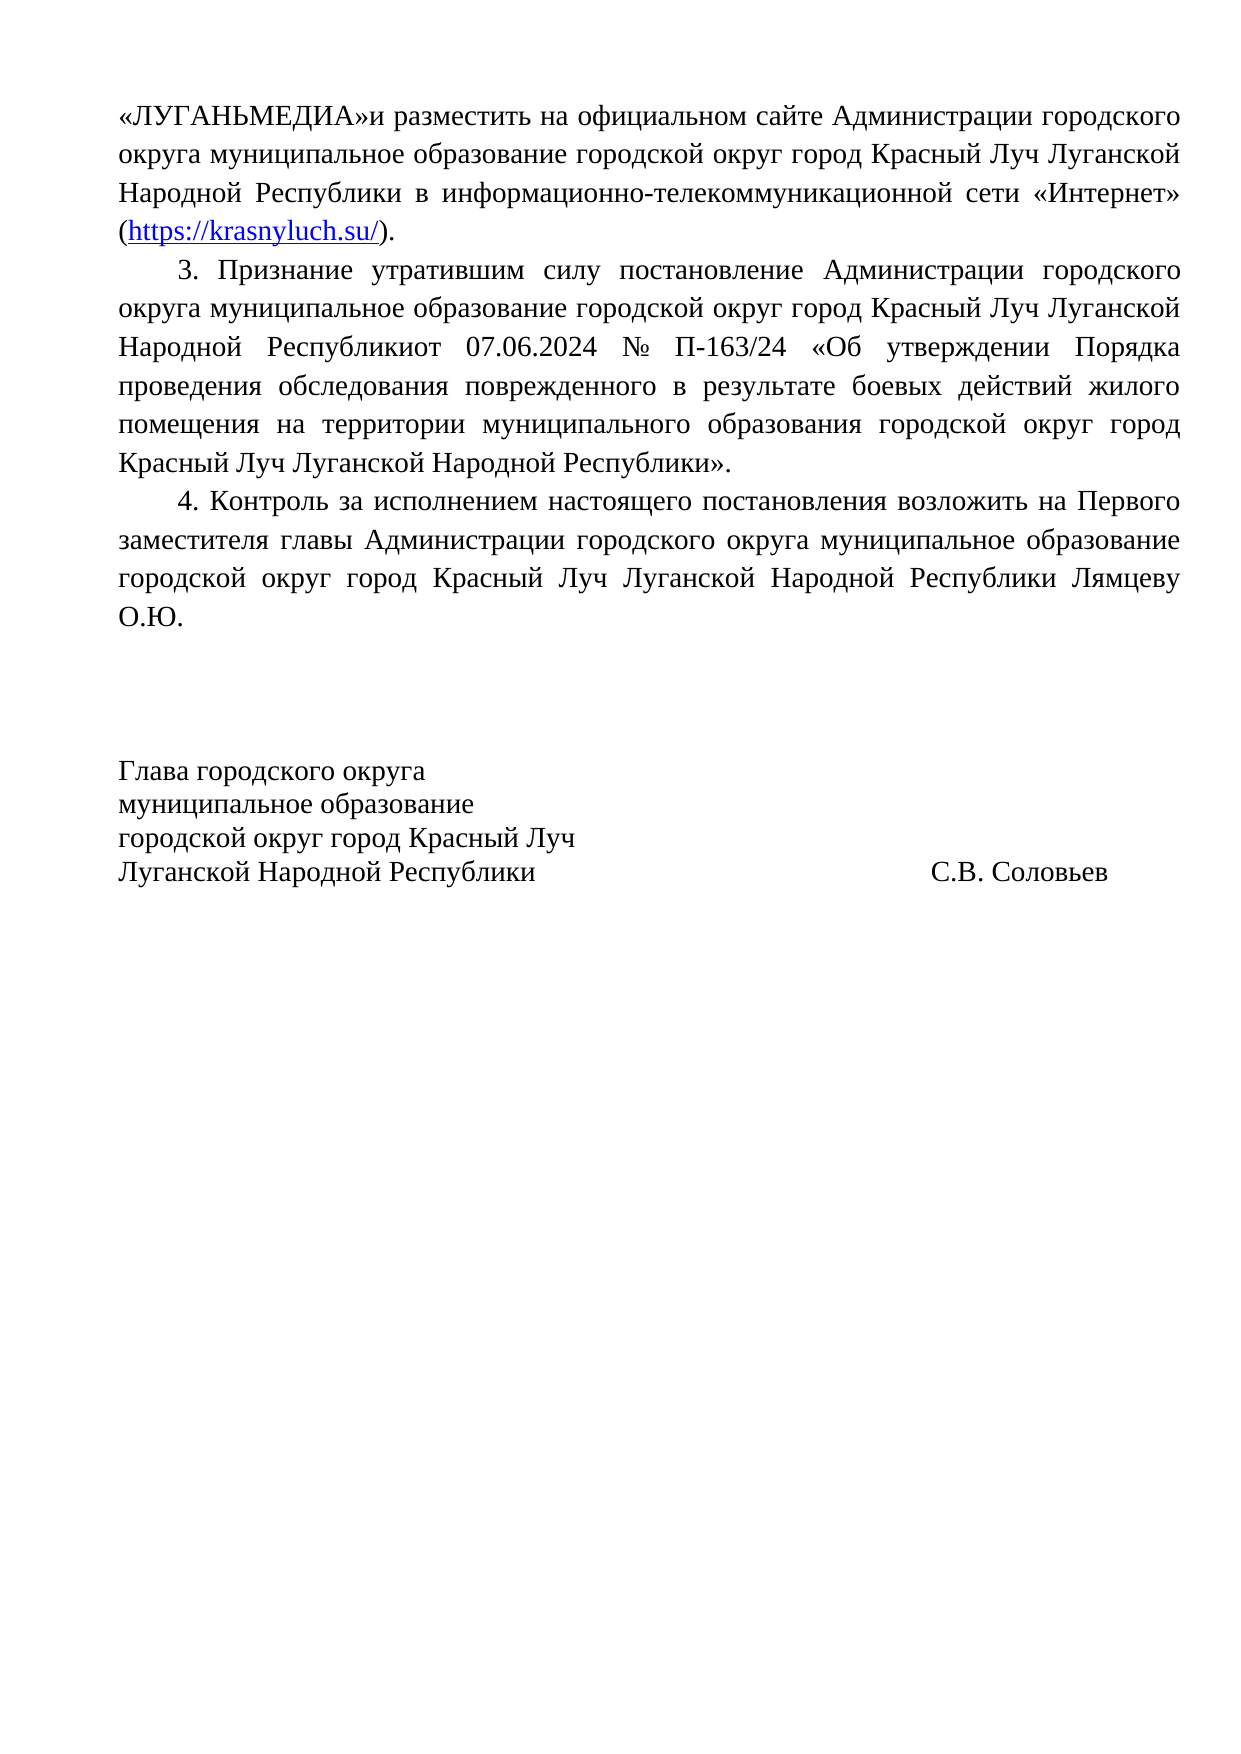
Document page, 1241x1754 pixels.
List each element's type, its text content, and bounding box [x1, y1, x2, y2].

text Глава городского округа [118, 753, 1181, 787]
text 4. Контроль за исполнением настоящего постановления возложить на Первого заместителя главы Администрации городского округа муниципальное образование городской округ город Красный Луч Луганской Народной Республики Лямцеву О.Ю. [118, 483, 1181, 632]
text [118, 98, 1181, 247]
text муниципальное образование [118, 787, 1181, 820]
text Луганской Народной Республики С.В. Соловьев [118, 854, 1181, 887]
text городской округ город Красный Луч [118, 820, 1181, 854]
text 3. Признание утратившим силу постановление Администрации городского округа муниципальное образование городской округ город Красный Луч Луганской Народной Республикиот 07.06.2024 № П-163/24 «Об утверждении Порядка проведения обследования поврежденного в результате боевых действий жилого помещения на территории муниципального образования городской округ город Красный Луч Луганской Народной Республики». [118, 252, 1181, 478]
